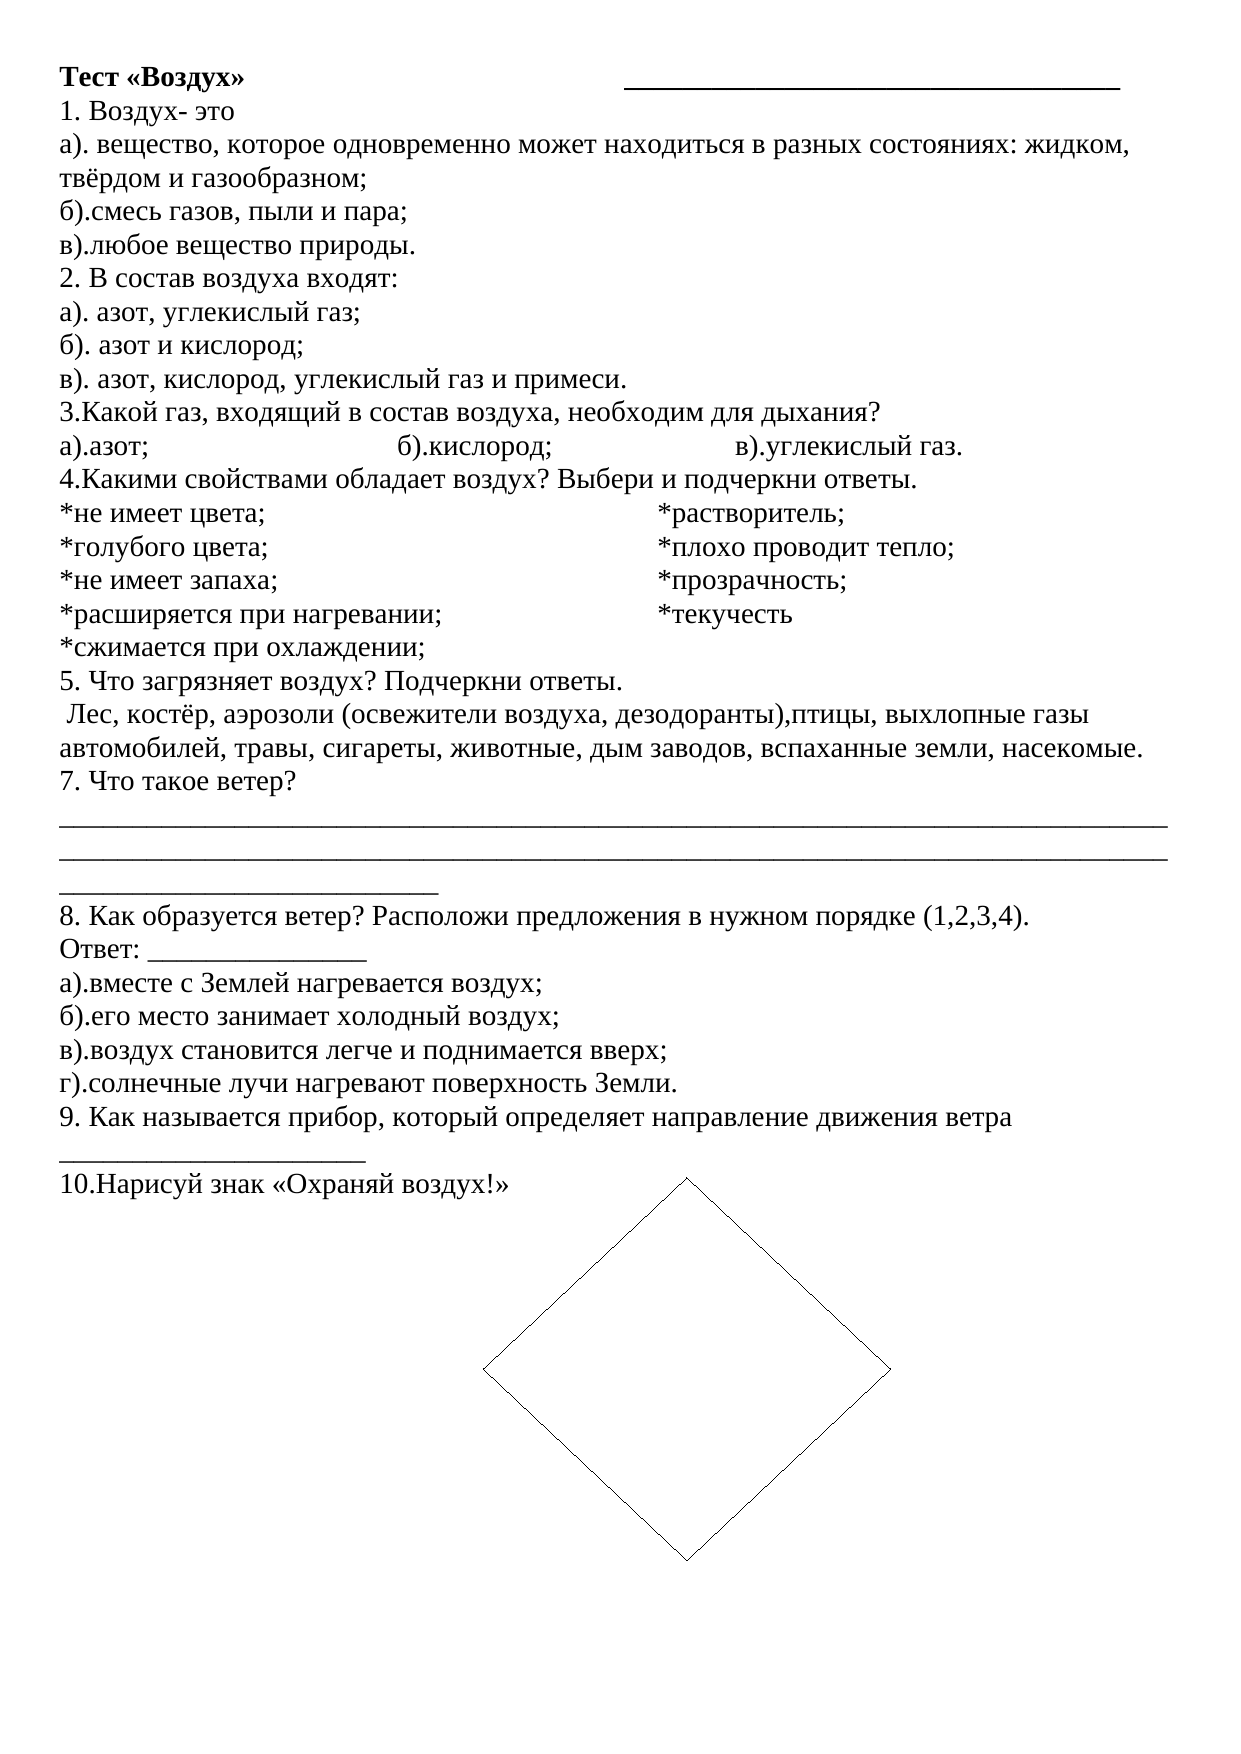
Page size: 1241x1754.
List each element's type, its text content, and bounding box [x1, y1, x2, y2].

text а).вместе с Землей нагревается воздух; [59, 965, 1181, 998]
text 8. Как образуется ветер? Расположи предложения в нужном порядке (1,2,3,4). [59, 898, 1181, 931]
text 7. Что такое ветер? __________________________________________________________________________________________________________________________________________________________________________________ [59, 763, 1181, 898]
text а). азот, углекислый газ; б). азот и кислород; [59, 294, 1181, 361]
text б).смесь газов, пыли и пара; в).любое вещество природы. [59, 193, 1181, 260]
text 4.Какими свойствами обладает воздух? Выбери и подчеркни ответы. [59, 462, 1181, 495]
text 3.Какой газ, входящий в состав воздуха, необходим для дыхания? [59, 394, 1181, 428]
text 2. В состав воздуха входят: [59, 260, 1181, 294]
text *не имеет цвета; *голубого цвета; *не имеет запаха; *расширяется при нагревании; *сжимается при охлаждении; *растворитель; *плохо проводит тепло; *прозрачность; *текучесть [59, 495, 583, 663]
text 1. Воздух- это а). вещество, которое одновременно может находиться в разных состояниях: жидком, твёрдом и газообразном; [59, 93, 1181, 193]
text г).солнечные лучи нагревают поверхность Земли. [59, 1065, 1181, 1099]
text Лес, костёр, аэрозоли (освежители воздуха, дезодоранты),птицы, выхлопные газы автомобилей, травы, сигареты, животные, дым заводов, вспаханные земли, насекомые. [59, 696, 1181, 763]
text в). азот, кислород, углекислый газ и примеси. [59, 361, 1181, 394]
text 5. Что загрязняет воздух? Подчеркни ответы. [59, 663, 1181, 696]
text а).азот; б).кислород; в).углекислый газ. [59, 428, 1181, 462]
text 10.Нарисуй знак «Охраняй воздух!» [59, 1166, 1181, 1199]
text в).воздух становится легче и поднимается вверх; [59, 1032, 1181, 1065]
text б).его место занимает холодный воздух; [59, 998, 1181, 1032]
text *не имеет цвета; *голубого цвета; *не имеет запаха; *расширяется при нагревании; *сжимается при охлаждении; *растворитель; *плохо проводит тепло; *прозрачность; *текучесть [657, 495, 1181, 629]
text 9. Как называется прибор, который определяет направление движения ветра _____________________ [59, 1099, 1181, 1166]
text Тест «Воздух» __________________________________ [59, 59, 1181, 93]
text Ответ: _______________ [59, 931, 1181, 965]
